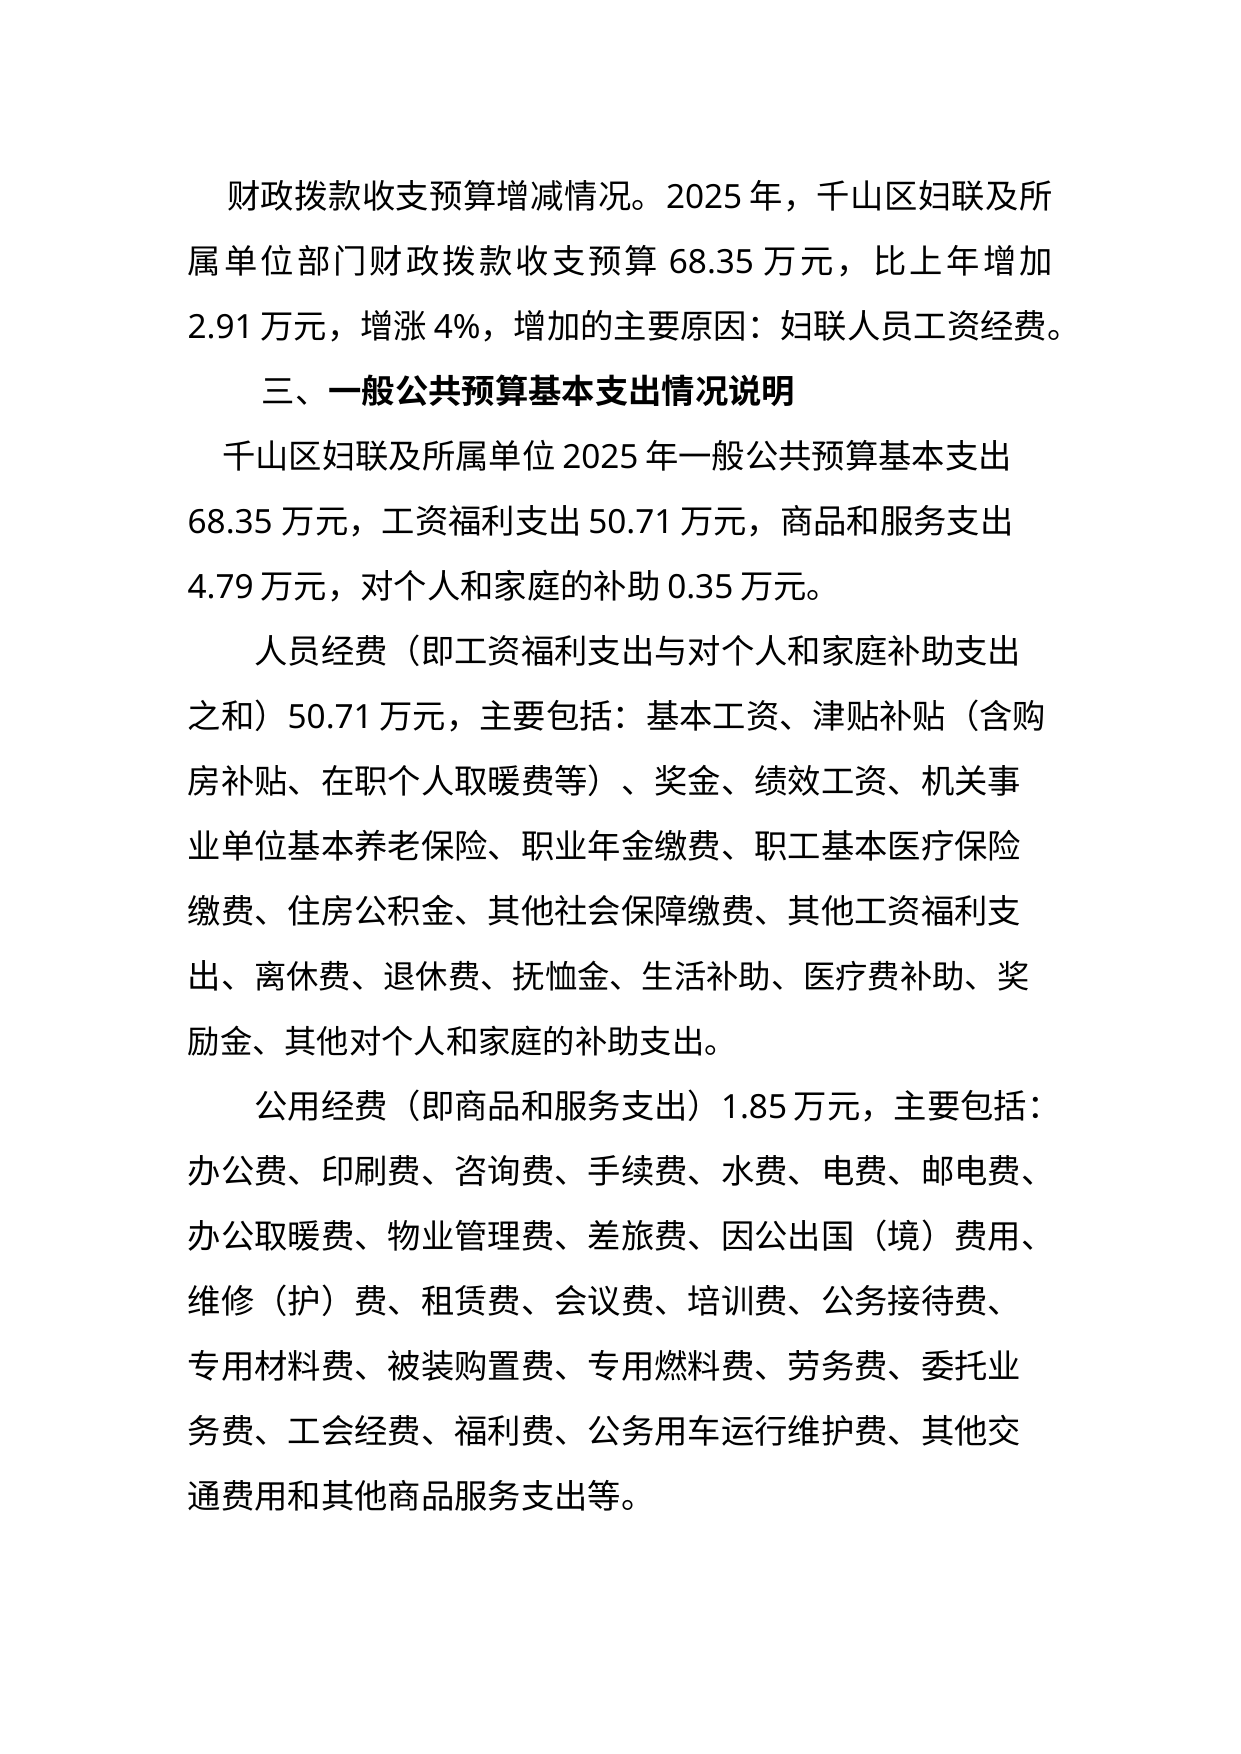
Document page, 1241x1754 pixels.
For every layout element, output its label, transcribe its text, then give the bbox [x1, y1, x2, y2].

text 人员经费（即工资福利支出与对个人和家庭补助支出之和）50.71万元，主要包括：基本工资、津贴补贴（含购房补贴、在职个人取暖费等）、奖金、绩效工资、机关事业单位基本养老保险、职业年金缴费、职工基本医疗保险缴费、住房公积金、其他社会保障缴费、其他工资福利支出、离休费、退休费、抚恤金、生活补助、医疗费补助、奖励金、其他对个人和家庭的补助支出。 [187, 617, 1053, 1072]
text 财政拨款收支预算增减情况。2025年，千山区妇联及所属单位部门财政拨款收支预算68.35万元，比上年增加2.91万元，增涨4%，增加的主要原因：妇联人员工资经费。 [187, 162, 1053, 357]
text 公用经费（即商品和服务支出）1.85万元，主要包括：办公费、印刷费、咨询费、手续费、水费、电费、邮电费、办公取暖费、物业管理费、差旅费、因公出国（境）费用、维修（护）费、租赁费、会议费、培训费、公务接待费、专用材料费、被装购置费、专用燃料费、劳务费、委托业务费、工会经费、福利费、公务用车运行维护费、其他交通费用和其他商品服务支出等。 [187, 1072, 1053, 1527]
text 千山区妇联及所属单位2025年一般公共预算基本支出68.35 万元，工资福利支出50.71万元，商品和服务支出4.79万元，对个人和家庭的补助0.35万元。 [187, 422, 1053, 617]
text 三、一般公共预算基本支出情况说明 [187, 357, 1053, 422]
